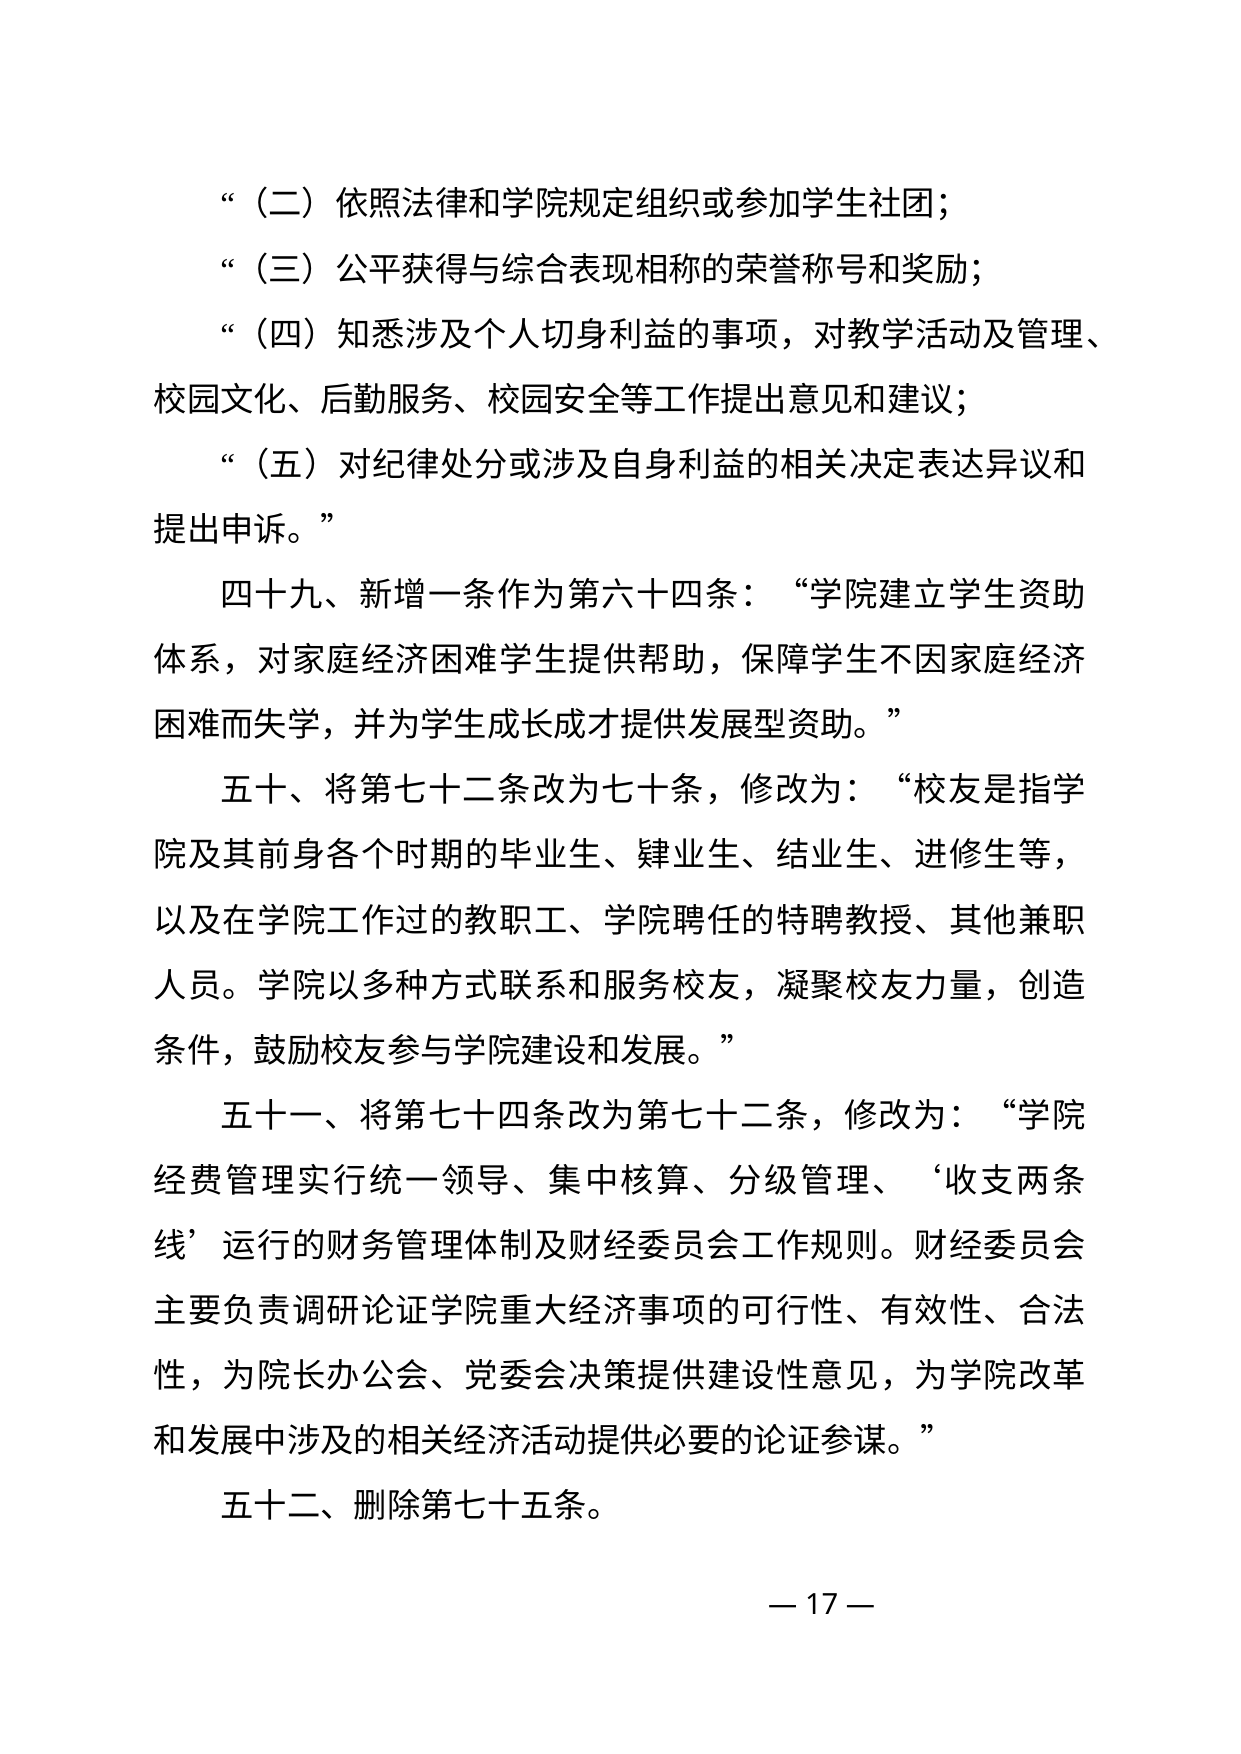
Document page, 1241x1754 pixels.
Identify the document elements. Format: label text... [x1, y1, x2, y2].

text “（四）知悉涉及个人切身利益的事项，对教学活动及管理、校园文化、后勤服务、校园安全等工作提出意见和建议； [153, 307, 1087, 421]
text “（五）对纪律处分或涉及自身利益的相关决定表达异议和提出申诉。” [153, 438, 1087, 551]
text 五十二、删除第七十五条。 [153, 1479, 1087, 1527]
text “（三）公平获得与综合表现相称的荣誉称号和奖励； [153, 242, 1087, 291]
text 五十、将第七十二条改为七十条，修改为：“校友是指学院及其前身各个时期的毕业生、肄业生、结业生、进修生等，以及在学院工作过的教职工、学院聘任的特聘教授、其他兼职人员。学院以多种方式联系和服务校友，凝聚校友力量，创造条件，鼓励校友参与学院建设和发展。” [153, 763, 1087, 1072]
text 四十九、新增一条作为第六十四条：“学院建立学生资助体系，对家庭经济困难学生提供帮助，保障学生不因家庭经济困难而失学，并为学生成长成才提供发展型资助。” [153, 568, 1087, 746]
text 五十一、将第七十四条改为第七十二条，修改为：“学院经费管理实行统一领导、集中核算、分级管理、‘收支两条线’运行的财务管理体制及财经委员会工作规则。财经委员会主要负责调研论证学院重大经济事项的可行性、有效性、合法性，为院长办公会、党委会决策提供建设性意见，为学院改革和发展中涉及的相关经济活动提供必要的论证参谋。” [153, 1089, 1087, 1462]
text “（二）依照法律和学院规定组织或参加学生社团； [153, 177, 1087, 225]
